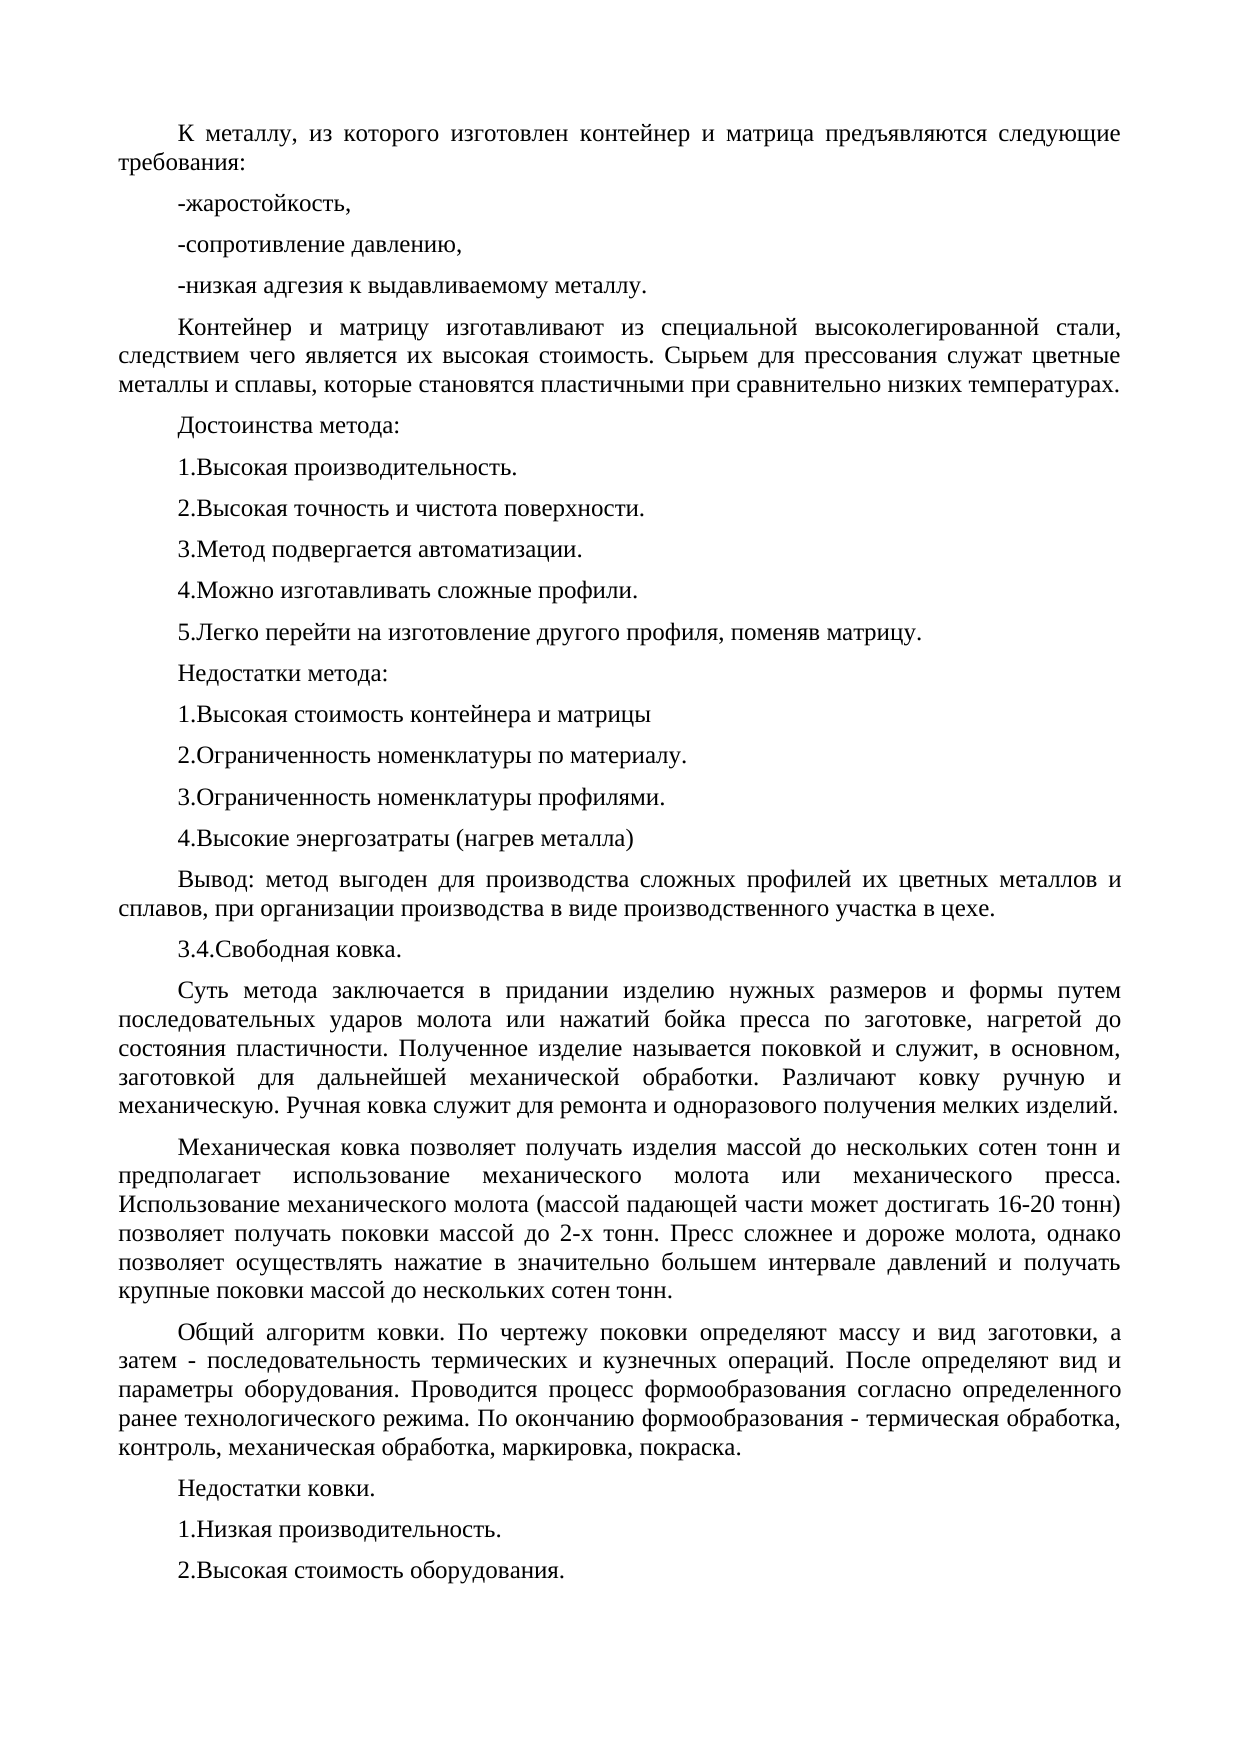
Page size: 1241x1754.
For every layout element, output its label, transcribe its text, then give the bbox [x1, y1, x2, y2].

text Контейнер и матрицу изготавливают из специальной высоколегированной стали, следствием чего является их высокая стоимость. Сырьем для прессования служат цветные металлы и сплавы, которые становятся пластичными при сравнительно низких температурах. [118, 312, 1122, 398]
text 4.Можно изготавливать сложные профили. [118, 576, 1122, 604]
text 4.Высокие энергозатраты (нагрев металла) [118, 823, 1122, 852]
text 2.Ограниченность номенклатуры по материалу. [118, 741, 1122, 769]
text 3.4.Свободная ковка. [118, 934, 1122, 963]
text 3.Ограниченность номенклатуры профилями. [118, 782, 1122, 811]
text -сопротивление давлению, [118, 229, 1122, 258]
text -жаростойкость, [118, 188, 1122, 217]
text 5.Легко перейти на изготовление другого профиля, поменяв матрицу. [118, 617, 1122, 646]
text Достоинства метода: [118, 411, 1122, 439]
text 1.Низкая производительность. [118, 1514, 1122, 1543]
text 1.Высокая стоимость контейнера и матрицы [118, 699, 1122, 728]
text Механическая ковка позволяет получать изделия массой до нескольких сотен тонн и предполагает использование механического молота или механического пресса. Использование механического молота (массой падающей части может достигать 16-20 тонн) позволяет получать поковки массой до 2-х тонн. Пресс сложнее и дороже молота, однако позволяет осуществлять нажатие в значительно большем интервале давлений и получать крупные поковки массой до нескольких сотен тонн. [118, 1132, 1122, 1304]
text Общий алгоритм ковки. По чертежу поковки определяют массу и вид заготовки, а затем - последовательность термических и кузнечных операций. После определяют вид и параметры оборудования. Проводится процесс формообразования согласно определенного ранее технологического режима. По окончанию формообразования - термическая обработка, контроль, механическая обработка, маркировка, покраска. [118, 1317, 1122, 1461]
text -низкая адгезия к выдавливаемому металлу. [118, 271, 1122, 299]
text Недостатки метода: [118, 658, 1122, 687]
text 3.Метод подвергается автоматизации. [118, 534, 1122, 563]
text 1.Высокая производительность. [118, 452, 1122, 481]
text Суть метода заключается в придании изделию нужных размеров и формы путем последовательных ударов молота или нажатий бойка пресса по заготовке, нагретой до состояния пластичности. Полученное изделие называется поковкой и служит, в основном, заготовкой для дальнейшей механической обработки. Различают ковку ручную и механическую. Ручная ковка служит для ремонта и одноразового получения мелких изделий. [118, 976, 1122, 1119]
text 2.Высокая стоимость оборудования. [118, 1556, 1122, 1584]
text Недостатки ковки. [118, 1473, 1122, 1502]
text К металлу, из которого изготовлен контейнер и матрица предъявляются следующие требования: [118, 118, 1122, 176]
text 2.Высокая точность и чистота поверхности. [118, 493, 1122, 522]
text Вывод: метод выгоден для производства сложных профилей их цветных металлов и сплавов, при организации производства в виде производственного участка в цехе. [118, 864, 1122, 922]
